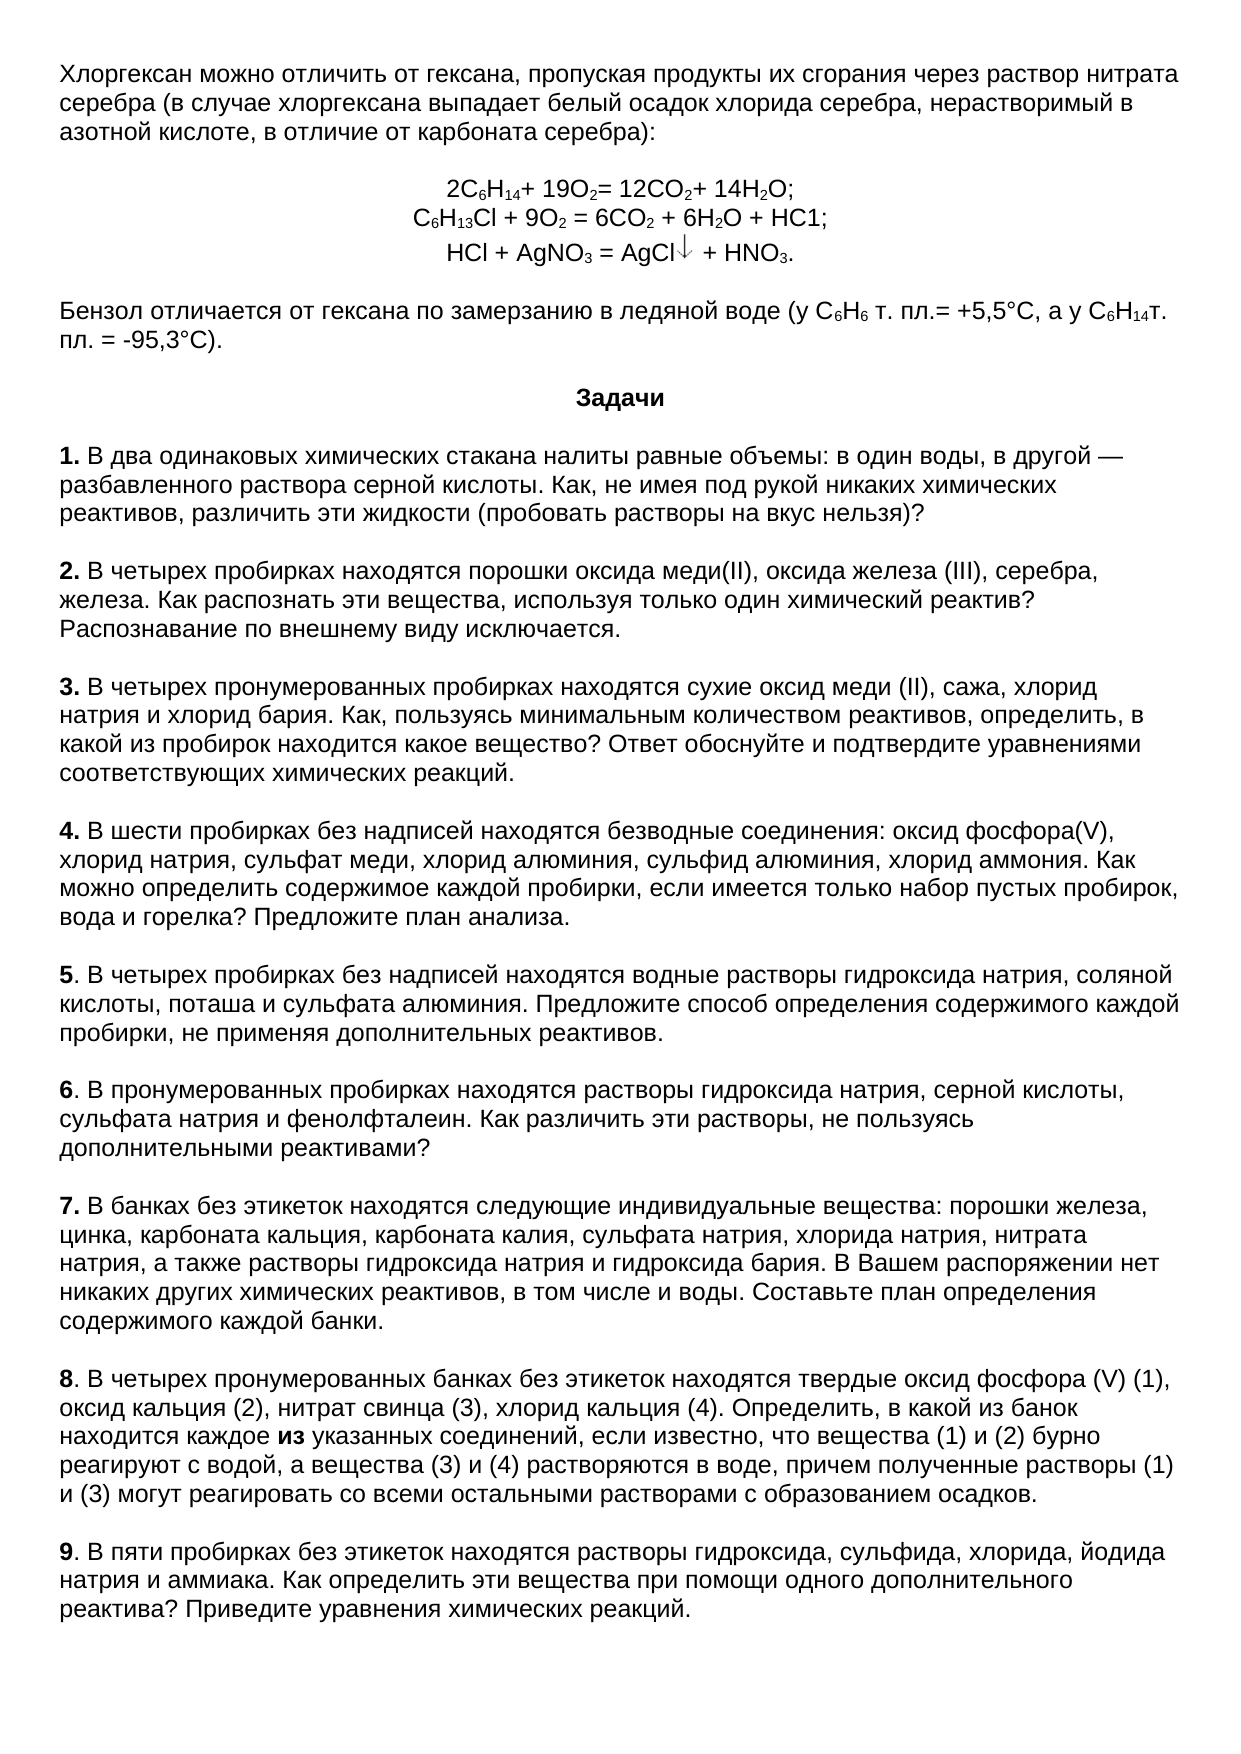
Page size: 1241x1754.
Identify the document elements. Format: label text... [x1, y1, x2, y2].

picture [674, 231, 696, 262]
text 9. В пяти пробирках без этикеток находятся растворы гидроксида, сульфида, хлорида, йодида натрия и аммиака. Как определить эти вещества при помощи одного дополнительного реактива? Приведите уравнения химических реакций. [59, 1537, 1181, 1623]
text Задачи [59, 383, 1181, 412]
text 3. В четырех пронумерованных пробирках находятся сухие оксид меди (II), сажа, хлорид натрия и хлорид бария. Как, пользуясь минимальным количеством реактивов, определить, в какой из пробирок находится какое вещество? Ответ обоснуйте и подтвердите уравнениями соответствующих химических реакций. [59, 672, 1181, 787]
text 2. В четырех пробирках находятся порошки оксида меди(II), оксида железа (III), серебра, железа. Как распознать эти вещества, используя только один химический реактив? Распознавание по внешнему виду исключается. [59, 556, 1181, 642]
text 4. В шести пробирках без надписей находятся безводные соединения: оксид фосфора(V), хлорид натрия, сульфат меди, хлорид алюминия, сульфид алюминия, хлорид аммония. Как можно определить содержимое каждой пробирки, если имеется только набор пустых пробирок, вода и горелка? Предложите план анализа. [59, 816, 1181, 931]
text 2С6Н14+ 19O2= 12СO2+ 14Н2О; С6Н13Сl + 9O2 = 6СO2 + 6Н2O + НС1; HCl + AgNO3 = AgCl + HNO3. [59, 174, 1181, 267]
text 6. В пронумерованных пробирках находятся растворы гидроксида натрия, серной кислоты, сульфата натрия и фенолфталеин. Как различить эти растворы, не пользуясь дополнительными реактивами? [59, 1075, 1181, 1162]
text Хлоргексан можно отличить от гексана, пропуская продукты их сгорания через раствор нитрата серебра (в случае хлоргексана выпадает белый осадок хлорида серебра, нерастворимый в азотной кислоте, в отличие от карбоната серебра): [59, 59, 1181, 145]
text 5. В четырех пробирках без надписей находятся водные растворы гидроксида натрия, соляной кислоты, поташа и сульфата алюминия. Предложите способ определения содержимого каждой пробирки, не применяя дополнительных реактивов. [59, 960, 1181, 1046]
text 1. В два одинаковых химических стакана налиты равные объемы: в один воды, в другой — разбавленного раствора серной кислоты. Как, не имея под рукой никаких химических реактивов, различить эти жидкости (пробовать растворы на вкус нельзя)? [59, 441, 1181, 527]
text 8. В четырех пронумерованных банках без этикеток находятся твердые оксид фосфора (V) (1), оксид кальция (2), нитрат свинца (3), хлорид кальция (4). Определить, в какой из банок находится каждое из указанных соединений, если известно, что вещества (1) и (2) бурно реагируют с водой, а вещества (3) и (4) растворяются в воде, причем полученные растворы (1) и (3) могут реагировать со всеми остальными растворами с образованием осадков. [59, 1364, 1181, 1507]
text 7. В банках без этикеток находятся следующие индивидуальные вещества: порошки железа, цинка, карбоната кальция, карбоната калия, сульфата натрия, хлорида натрия, нитрата натрия, а также растворы гидроксида натрия и гидроксида бария. В Вашем распоряжении нет никаких других химических реактивов, в том числе и воды. Составьте план определения содержимого каждой банки. [59, 1191, 1181, 1334]
text Бензол отличается от гексана по замерзанию в ледяной воде (у С6Н6 т. пл.= +5,5°С, а у С6Н14т. пл. = -95,3°С). [59, 296, 1181, 354]
